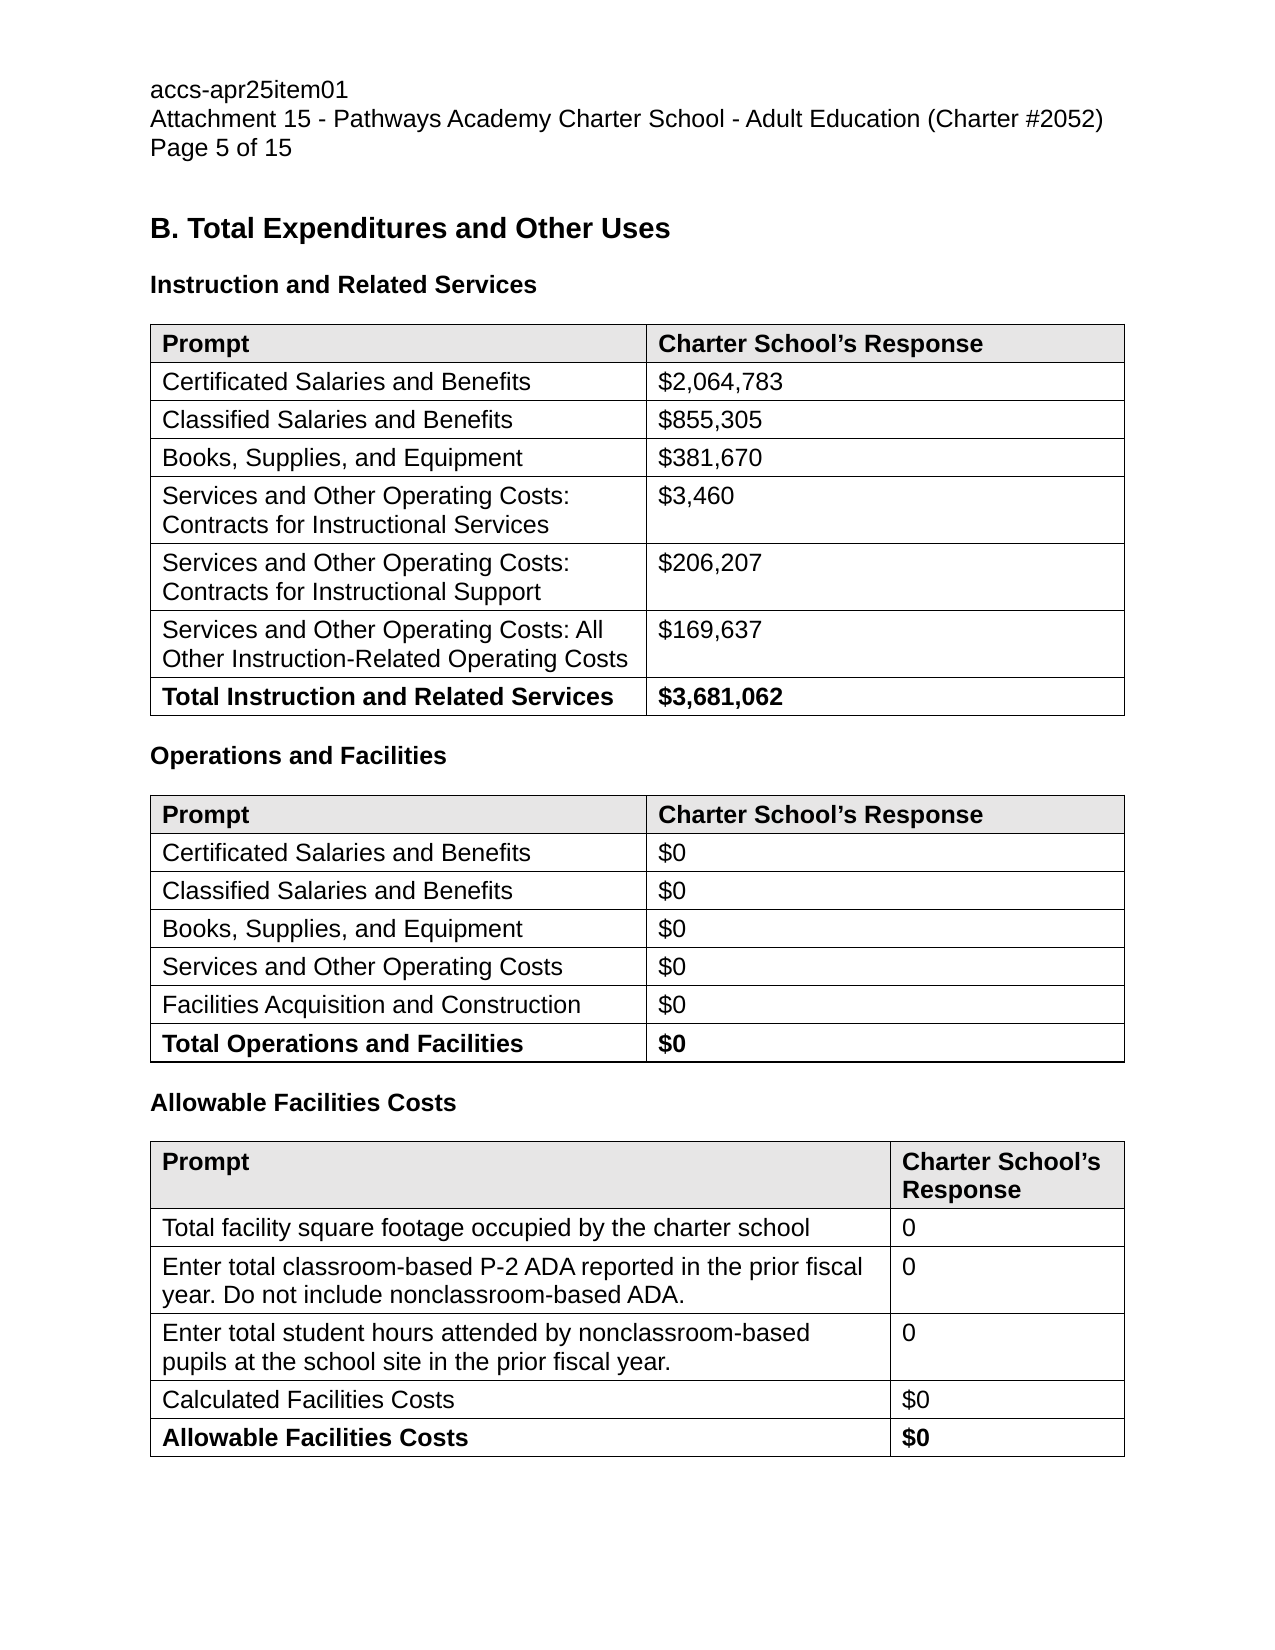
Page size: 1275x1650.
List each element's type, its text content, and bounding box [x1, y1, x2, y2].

table_cell Services and Other Operating Costs: All Other Instruction-Related Operating Costs [151, 611, 646, 677]
table_cell Enter total student hours attended by nonclassroom-based pupils at the school site in the prior fiscal year. [151, 1314, 890, 1380]
table_header Prompt [151, 796, 646, 833]
table_cell $0 [647, 1024, 1124, 1061]
table_cell $381,670 [647, 439, 1124, 476]
table_cell $0 [647, 948, 1124, 985]
table_cell Enter total classroom-based P-2 ADA reported in the prior fiscal year. Do not include nonclassroom-based ADA. [151, 1247, 890, 1313]
table_cell Facilities Acquisition and Construction [151, 986, 646, 1023]
table_cell $0 [647, 872, 1124, 909]
table_cell $169,637 [647, 611, 1124, 677]
table_cell Books, Supplies, and Equipment [151, 910, 646, 947]
text Allowable Facilities Costs [150, 1087, 1125, 1116]
text Operations and Facilities [150, 741, 1125, 769]
table_cell Allowable Facilities Costs [151, 1419, 890, 1456]
table_cell Classified Salaries and Benefits [151, 872, 646, 909]
table_cell 0 [891, 1209, 1124, 1246]
table_cell Total facility square footage occupied by the charter school [151, 1209, 890, 1246]
table_cell Certificated Salaries and Benefits [151, 363, 646, 400]
table_cell Total Instruction and Related Services [151, 678, 646, 715]
table_header Charter School’s Response [647, 325, 1124, 362]
table_cell Services and Other Operating Costs: Contracts for Instructional Services [151, 477, 646, 543]
table_cell 0 [891, 1314, 1124, 1380]
table_cell Books, Supplies, and Equipment [151, 439, 646, 476]
table_cell $3,681,062 [647, 678, 1124, 715]
text Instruction and Related Services [150, 270, 1125, 298]
table_cell Classified Salaries and Benefits [151, 401, 646, 438]
table_cell $0 [647, 986, 1124, 1023]
table_cell Certificated Salaries and Benefits [151, 834, 646, 871]
table_cell Services and Other Operating Costs: Contracts for Instructional Support [151, 544, 646, 610]
table_cell $3,460 [647, 477, 1124, 543]
table_cell $0 [891, 1419, 1124, 1456]
table_cell Total Operations and Facilities [151, 1024, 646, 1061]
table_header Charter School’s Response [891, 1142, 1124, 1208]
table_cell $0 [891, 1381, 1124, 1418]
subtitle B. Total Expenditures and Other Uses [150, 211, 1125, 245]
table_cell $0 [647, 910, 1124, 947]
table_cell Calculated Facilities Costs [151, 1381, 890, 1418]
table_cell $2,064,783 [647, 363, 1124, 400]
table_header Charter School’s Response [647, 796, 1124, 833]
table_cell $0 [647, 834, 1124, 871]
table_header Prompt [151, 325, 646, 362]
table_cell Services and Other Operating Costs [151, 948, 646, 985]
table_cell $206,207 [647, 544, 1124, 610]
table_header Prompt [151, 1142, 890, 1208]
table_cell 0 [891, 1247, 1124, 1313]
table_cell $855,305 [647, 401, 1124, 438]
